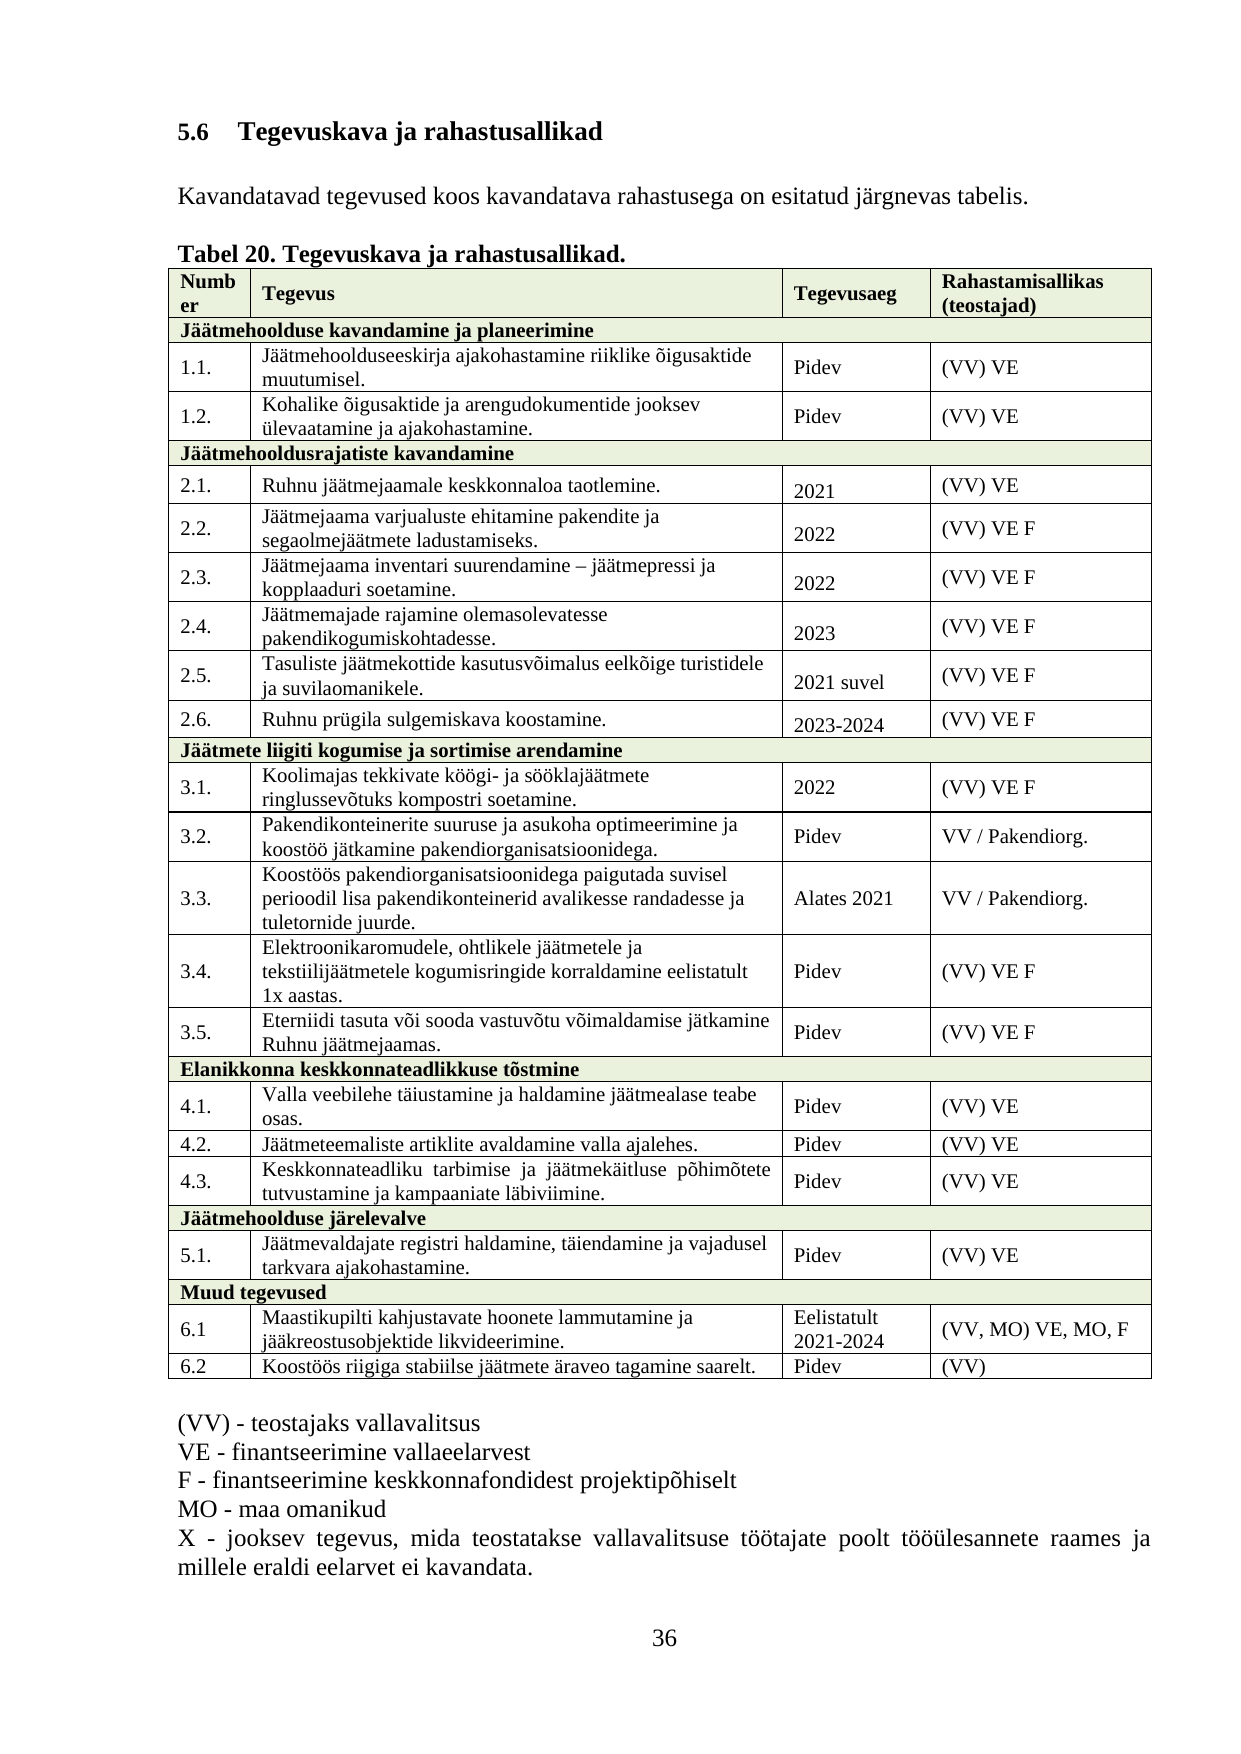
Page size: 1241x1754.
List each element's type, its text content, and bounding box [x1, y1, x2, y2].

table_cell 2.6. [169, 701, 250, 737]
table_cell Pidev [783, 343, 930, 391]
table_cell Eelistatult 2021-2024 [783, 1305, 930, 1353]
table_cell VV / Pakendiorg. [931, 813, 1151, 861]
table_cell 2.3. [169, 553, 250, 601]
table_cell 6.1 [169, 1305, 250, 1353]
table_cell Pidev [783, 1354, 930, 1378]
table_cell (VV) VE [931, 1082, 1151, 1130]
text Kavandatavad tegevused koos kavandatava rahastusega on esitatud järgnevas tabelis. [177, 181, 1152, 210]
text VE - finantseerimine vallaeelarvest [177, 1437, 1152, 1466]
table_cell (VV) VE F [931, 553, 1151, 601]
table_cell Pidev [783, 1131, 930, 1156]
table_cell 1.1. [169, 343, 250, 391]
text MO - maa omanikud [177, 1494, 1152, 1523]
table_cell Elektroonikaromudele, ohtlikele jäätmetele ja tekstiilijäätmetele kogumisringide korraldamine eelistatult 1x aastas. [251, 935, 782, 1007]
table_cell 4.1. [169, 1082, 250, 1130]
table_cell Jäätmejaama varjualuste ehitamine pakendite ja segaolmejäätmete ladustamiseks. [251, 504, 782, 552]
table_cell 2.5. [169, 651, 250, 699]
table_cell 2.2. [169, 504, 250, 552]
table_cell Pidev [783, 935, 930, 1007]
table_cell Jäätmevaldajate registri haldamine, täiendamine ja vajadusel tarkvara ajakohastamine. [251, 1231, 782, 1279]
table_cell 6.2 [169, 1354, 250, 1378]
table_cell 4.3. [169, 1157, 250, 1205]
table_cell Maastikupilti kahjustavate hoonete lammutamine ja jääkreostusobjektide likvideerimine. [251, 1305, 782, 1353]
text F - finantseerimine keskkonnafondidest projektipõhiselt [177, 1466, 1152, 1494]
table_cell Eterniidi tasuta või sooda vastuvõtu võimaldamise jätkamine Ruhnu jäätmejaamas. [251, 1008, 782, 1056]
subtitle Tegevuskava ja rahastusallikad [177, 115, 1152, 146]
table_cell 3.2. [169, 813, 250, 861]
table_cell Pidev [783, 1157, 930, 1205]
table_cell (VV) VE F [931, 701, 1151, 737]
table_cell Koostöös pakendiorganisatsioonidega paigutada suvisel perioodil lisa pakendikonteinerid avalikesse randadesse ja tuletornide juurde. [251, 862, 782, 934]
text X - jooksev tegevus, mida teostatakse vallavalitsuse töötajate poolt tööülesannete raames ja millele eraldi eelarvet ei kavandata. [177, 1523, 1152, 1581]
table_cell Valla veebilehe täiustamine ja haldamine jäätmealase teabe osas. [251, 1082, 782, 1130]
table_cell Kohalike õigusaktide ja arengudokumentide jooksev ülevaatamine ja ajakohastamine. [251, 392, 782, 440]
table_cell 2022 [783, 763, 930, 811]
table_cell 3.4. [169, 935, 250, 1007]
table_cell (VV) VE F [931, 763, 1151, 811]
text (VV) - teostajaks vallavalitsus [177, 1408, 1152, 1437]
table_header Tegevusaeg [783, 269, 930, 317]
table_cell 2.4. [169, 602, 250, 650]
table_header Rahastamisallikas (teostajad) [931, 269, 1151, 317]
table_cell Jäätmehoolduse kavandamine ja planeerimine [169, 318, 1151, 342]
table_cell Tasuliste jäätmekottide kasutusvõimalus eelkõige turistidele ja suvilaomanikele. [251, 651, 782, 699]
table_cell 2021 suvel [783, 651, 930, 699]
table_cell 2022 [783, 504, 930, 552]
table_cell Pakendikonteinerite suuruse ja asukoha optimeerimine ja koostöö jätkamine pakendiorganisatsioonidega. [251, 813, 782, 861]
table_cell (VV) VE [931, 1131, 1151, 1156]
table_cell 2022 [783, 553, 930, 601]
table_cell (VV) VE [931, 466, 1151, 503]
table_cell 2023-2024 [783, 701, 930, 737]
table_cell Jäätmeteemaliste artiklite avaldamine valla ajalehes. [251, 1131, 782, 1156]
table_cell (VV, MO) VE, MO, F [931, 1305, 1151, 1353]
table_cell Ruhnu prügila sulgemiskava koostamine. [251, 701, 782, 737]
table_cell Ruhnu jäätmejaamale keskkonnaloa taotlemine. [251, 466, 782, 503]
table_cell VV / Pakendiorg. [931, 862, 1151, 934]
table_cell (VV) VE F [931, 935, 1151, 1007]
table_header Number [169, 269, 250, 317]
table_cell (VV) VE F [931, 1008, 1151, 1056]
table_cell 2023 [783, 602, 930, 650]
table_cell (VV) VE [931, 343, 1151, 391]
table_cell (VV) VE [931, 1231, 1151, 1279]
table_cell 3.5. [169, 1008, 250, 1056]
table_cell 1.2. [169, 392, 250, 440]
table_cell Jäätmehooldusrajatiste kavandamine [169, 441, 1151, 465]
table_cell (VV) VE [931, 1157, 1151, 1205]
table_cell Pidev [783, 1082, 930, 1130]
table_cell Pidev [783, 813, 930, 861]
table_cell Jäätmehoolduseeskirja ajakohastamine riiklike õigusaktide muutumisel. [251, 343, 782, 391]
table_cell Jäätmete liigiti kogumise ja sortimise arendamine [169, 738, 1151, 762]
table_cell (VV) VE F [931, 504, 1151, 552]
table_cell Muud tegevused [169, 1280, 1151, 1304]
table_cell Pidev [783, 1231, 930, 1279]
table_cell 4.2. [169, 1131, 250, 1156]
table_cell 3.3. [169, 862, 250, 934]
table_cell Pidev [783, 392, 930, 440]
table_cell Jäätmemajade rajamine olemasolevatesse pakendikogumiskohtadesse. [251, 602, 782, 650]
table_cell Jäätmehoolduse järelevalve [169, 1206, 1151, 1230]
table_cell (VV) VE F [931, 651, 1151, 699]
table_cell Alates 2021 [783, 862, 930, 934]
table_cell (VV) VE [931, 392, 1151, 440]
table_cell 5.1. [169, 1231, 250, 1279]
table_header Tegevus [251, 269, 782, 317]
table_cell Elanikkonna keskkonnateadlikkuse tõstmine [169, 1057, 1151, 1081]
table_cell Koolimajas tekkivate köögi- ja sööklajäätmete ringlussevõtuks kompostri soetamine. [251, 763, 782, 811]
table_cell (VV) [931, 1354, 1151, 1378]
table_cell Jäätmejaama inventari suurendamine – jäätmepressi ja kopplaaduri soetamine. [251, 553, 782, 601]
table_cell 2021 [783, 466, 930, 503]
table_cell Pidev [783, 1008, 930, 1056]
text Tabel 20. Tegevuskava ja rahastusallikad. [177, 239, 1152, 267]
table_cell (VV) VE F [931, 602, 1151, 650]
table_cell Koostöös riigiga stabiilse jäätmete äraveo tagamine saarelt. [251, 1354, 782, 1378]
table_cell 2.1. [169, 466, 250, 503]
table_cell 3.1. [169, 763, 250, 811]
table_cell Keskkonnateadliku tarbimise ja jäätmekäitluse põhimõtete tutvustamine ja kampaaniate läbiviimine. [251, 1157, 782, 1205]
